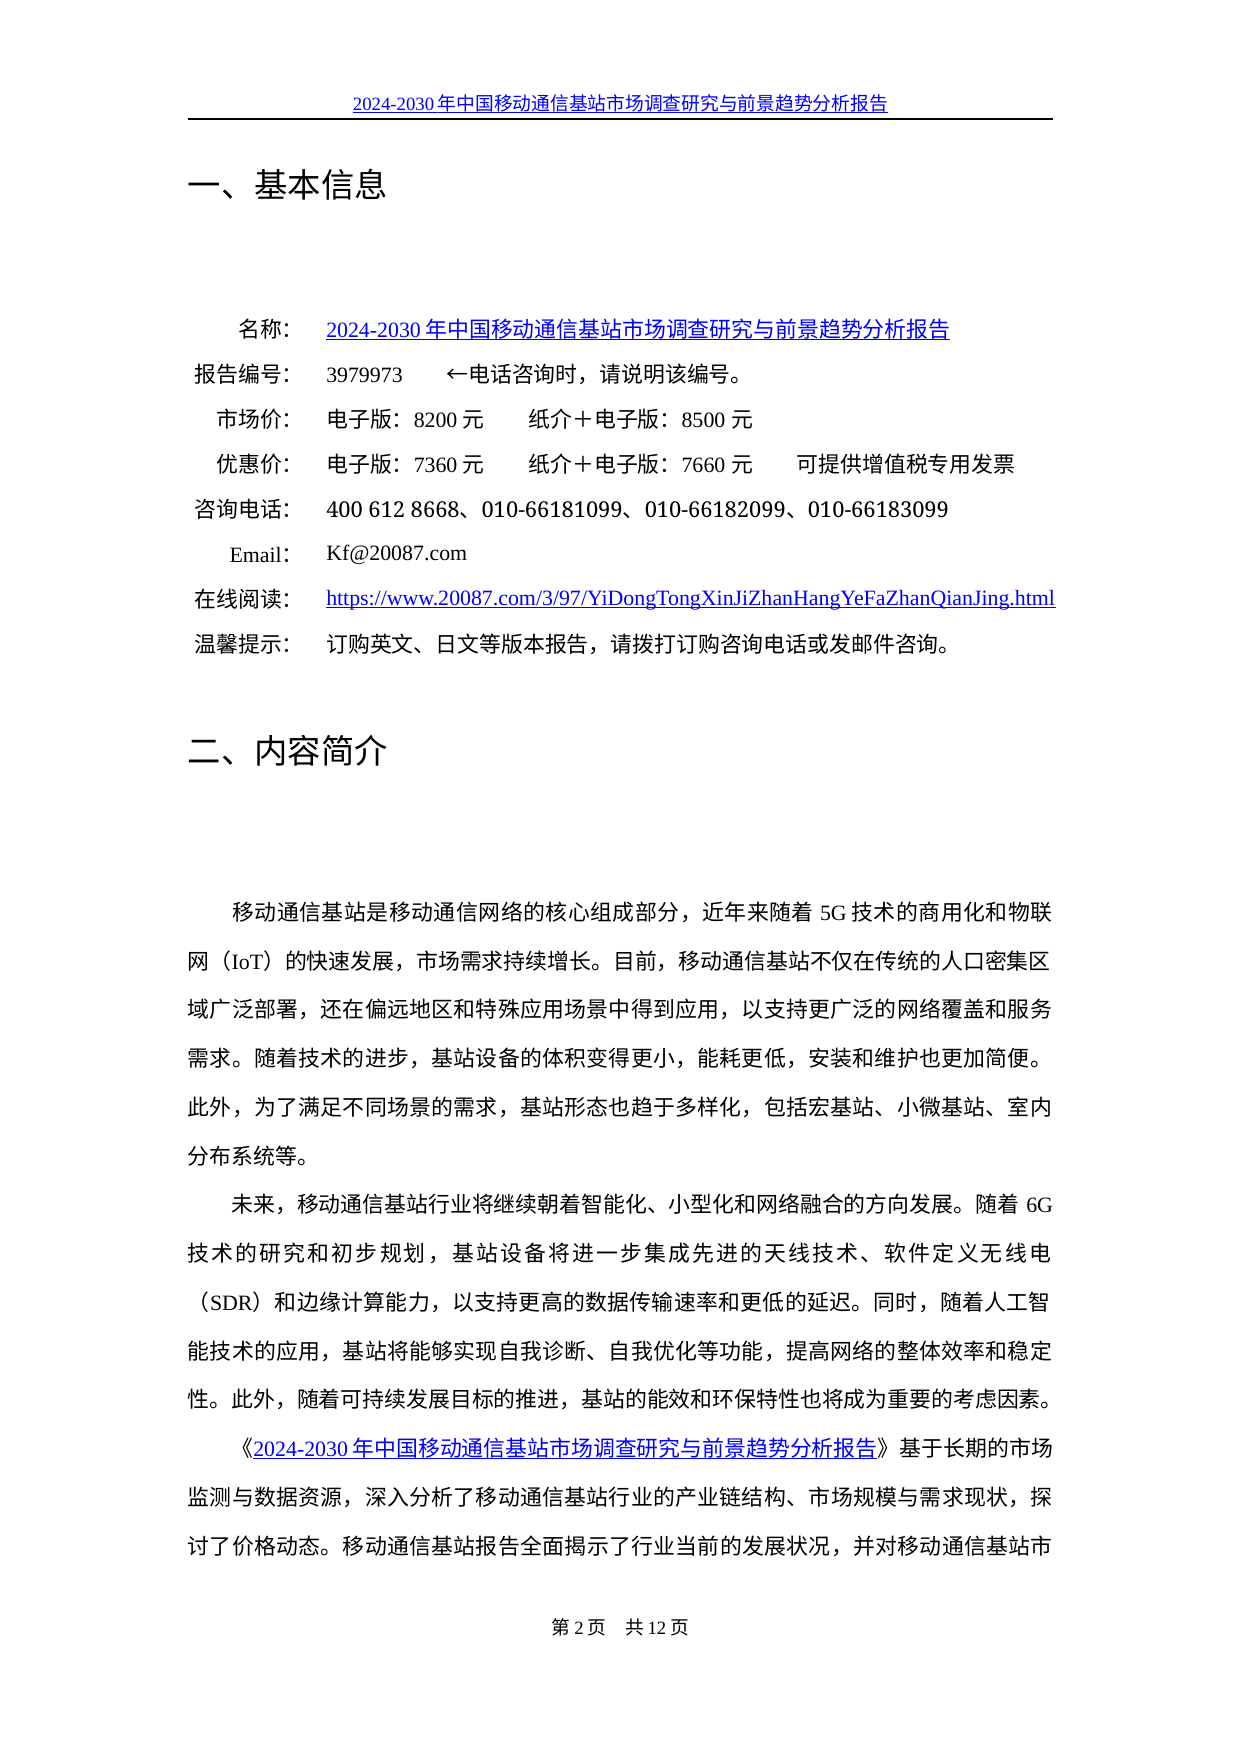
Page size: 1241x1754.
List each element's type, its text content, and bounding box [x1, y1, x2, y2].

table_cell 电子版：7360 元 纸介＋电子版：7660 元 可提供增值税专用发票 [315, 447, 1073, 492]
table_cell 3979973 ←电话咨询时，请说明该编号。 [315, 357, 1073, 402]
table_header 2024-2030年中国移动通信基站市场调查研究与前景趋势分析报告 [315, 312, 1073, 357]
table_cell 400 612 8668、010-66181099、010-66182099、010-66183099 [315, 492, 1073, 537]
table_cell [315, 582, 1073, 627]
table_cell 优惠价： [167, 447, 315, 492]
table_cell 咨询电话： [167, 492, 315, 537]
title 一、基本信息 [187, 150, 1053, 215]
table_header 名称： [167, 312, 315, 357]
table_cell 在线阅读： [167, 582, 315, 627]
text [187, 894, 1053, 1561]
table_cell 温馨提示： [167, 627, 315, 672]
table_cell Email： [167, 537, 315, 582]
table_cell Kf@20087.com [315, 537, 1073, 582]
table_cell 报告编号： [167, 357, 315, 402]
table_cell 订购英文、日文等版本报告，请拨打订购咨询电话或发邮件咨询。 [315, 627, 1073, 672]
table_cell 市场价： [167, 402, 315, 447]
table_cell 电子版：8200 元 纸介＋电子版：8500 元 [315, 402, 1073, 447]
title 二、内容简介 [187, 717, 1053, 782]
